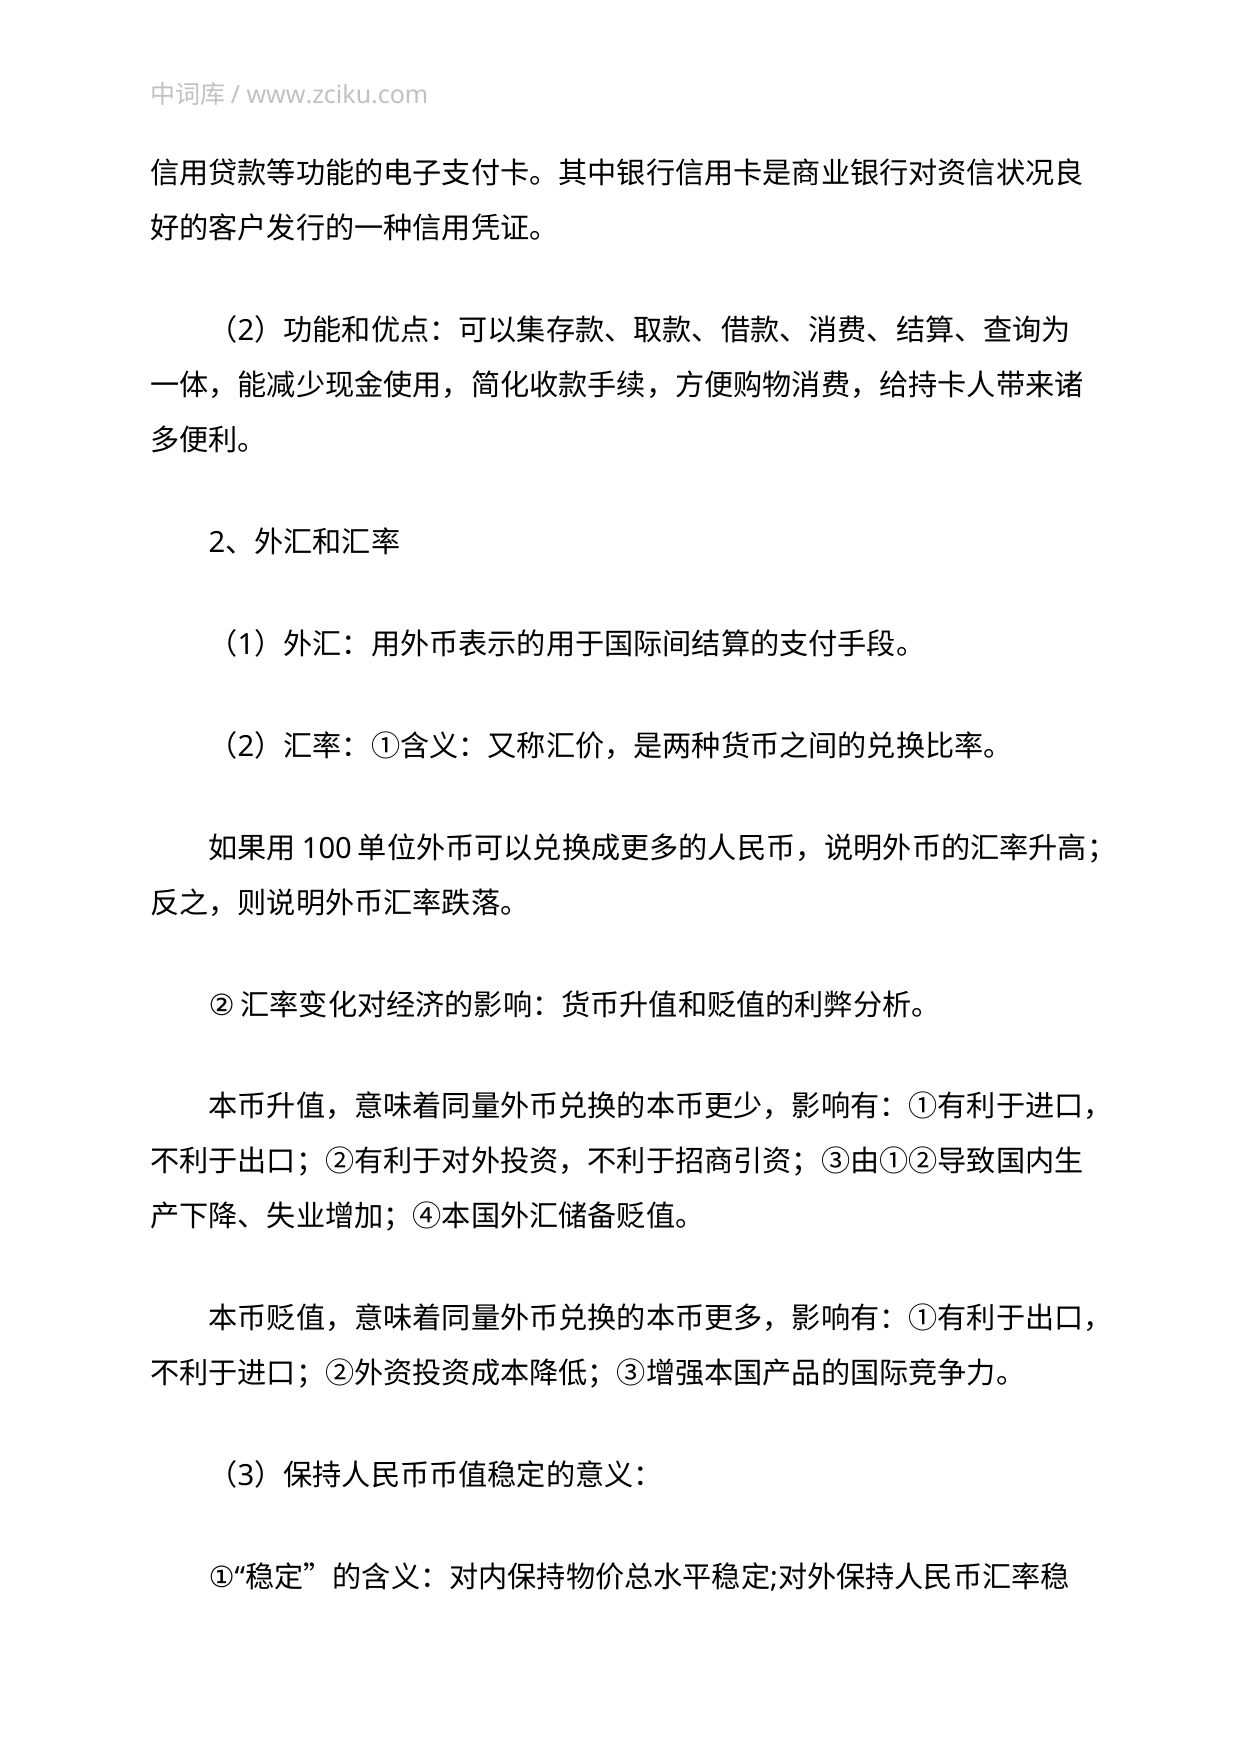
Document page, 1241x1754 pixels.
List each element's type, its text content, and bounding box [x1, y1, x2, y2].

text 本币贬值，意味着同量外币兑换的本币更多，影响有：①有利于出口，不利于进口；②外资投资成本降低；③增强本国产品的国际竞争力。 [150, 1294, 1090, 1392]
text 如果用100单位外币可以兑换成更多的人民币，说明外币的汇率升高；反之，则说明外币汇率跌落。 [150, 824, 1090, 922]
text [150, 1553, 1090, 1596]
text （2）汇率：①含义：又称汇价，是两种货币之间的兑换比率。 [150, 722, 1090, 765]
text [150, 150, 1090, 247]
text 2、外汇和汇率 [150, 518, 1090, 561]
text （1）外汇：用外币表示的用于国际间结算的支付手段。 [150, 620, 1090, 663]
text 本币升值，意味着同量外币兑换的本币更少，影响有：①有利于进口，不利于出口；②有利于对外投资，不利于招商引资；③由①②导致国内生产下降、失业增加；④本国外汇储备贬值。 [150, 1083, 1090, 1235]
text （2）功能和优点：可以集存款、取款、借款、消费、结算、查询为一体，能减少现金使用，简化收款手续，方便购物消费，给持卡人带来诸多便利。 [150, 307, 1090, 459]
text （3）保持人民币币值稳定的意义： [150, 1451, 1090, 1494]
text ②汇率变化对经济的影响：货币升值和贬值的利弊分析。 [150, 981, 1090, 1023]
